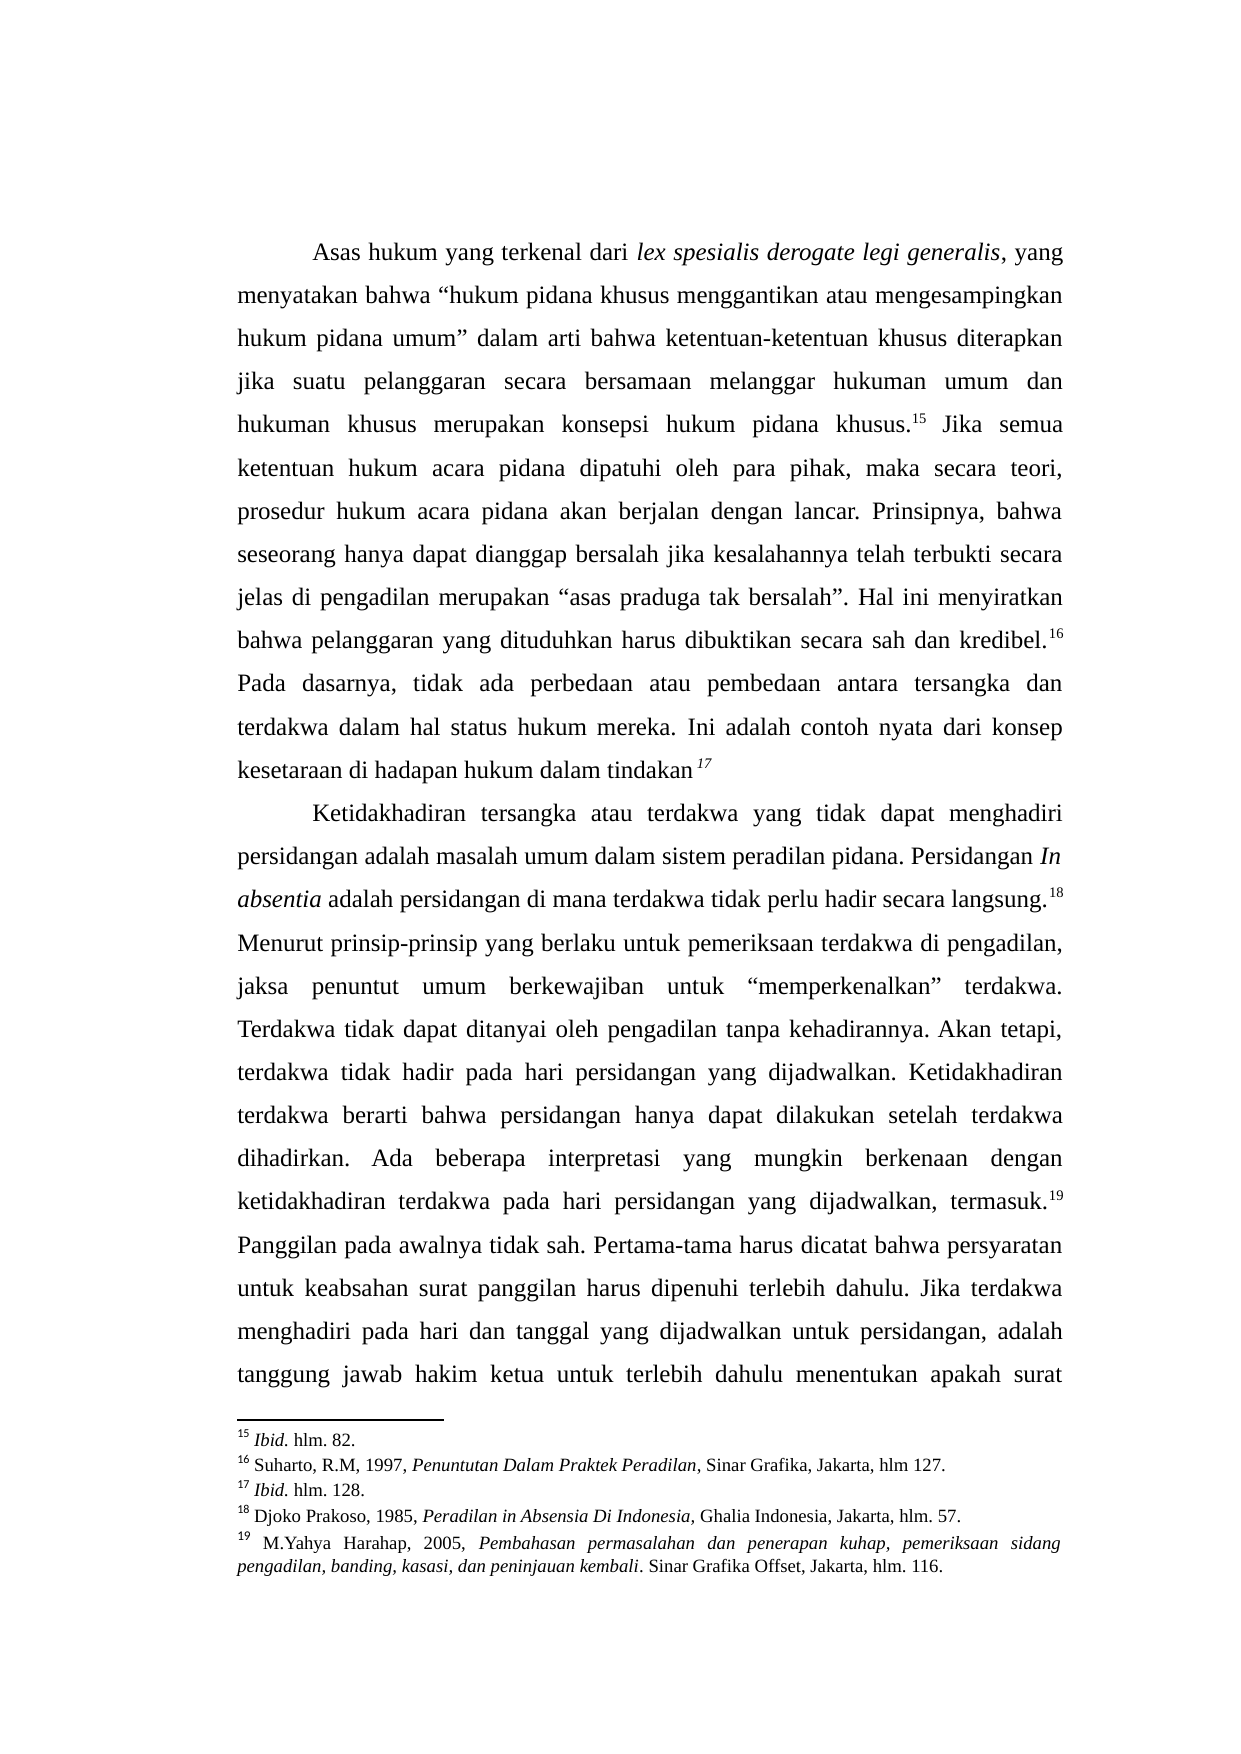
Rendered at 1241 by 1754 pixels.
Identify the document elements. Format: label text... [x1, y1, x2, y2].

text Asas hukum yang terkenal dari lex spesialis derogate legi generalis, yang menyatakan bahwa “hukum pidana khusus menggantikan atau mengesampingkan hukum pidana umum” dalam arti bahwa ketentuan-ketentuan khusus diterapkan jika suatu pelanggaran secara bersamaan melanggar hukuman umum dan hukuman khusus merupakan konsepsi hukum pidana khusus. Jika semua ketentuan hukum acara pidana dipatuhi oleh para pihak, maka secara teori, prosedur hukum acara pidana akan berjalan dengan lancar. Prinsipnya, bahwa seseorang hanya dapat dianggap bersalah jika kesalahannya telah terbukti secara jelas di pengadilan merupakan “asas praduga tak bersalah”. Hal ini menyiratkan bahwa pelanggaran yang dituduhkan harus dibuktikan secara sah dan kredibel. Pada dasarnya, tidak ada perbedaan atau pembedaan antara tersangka dan terdakwa dalam hal status hukum mereka. Ini adalah contoh nyata dari konsep kesetaraan di hadapan hukum dalam tindakan [237, 237, 1063, 783]
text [237, 798, 1063, 1388]
